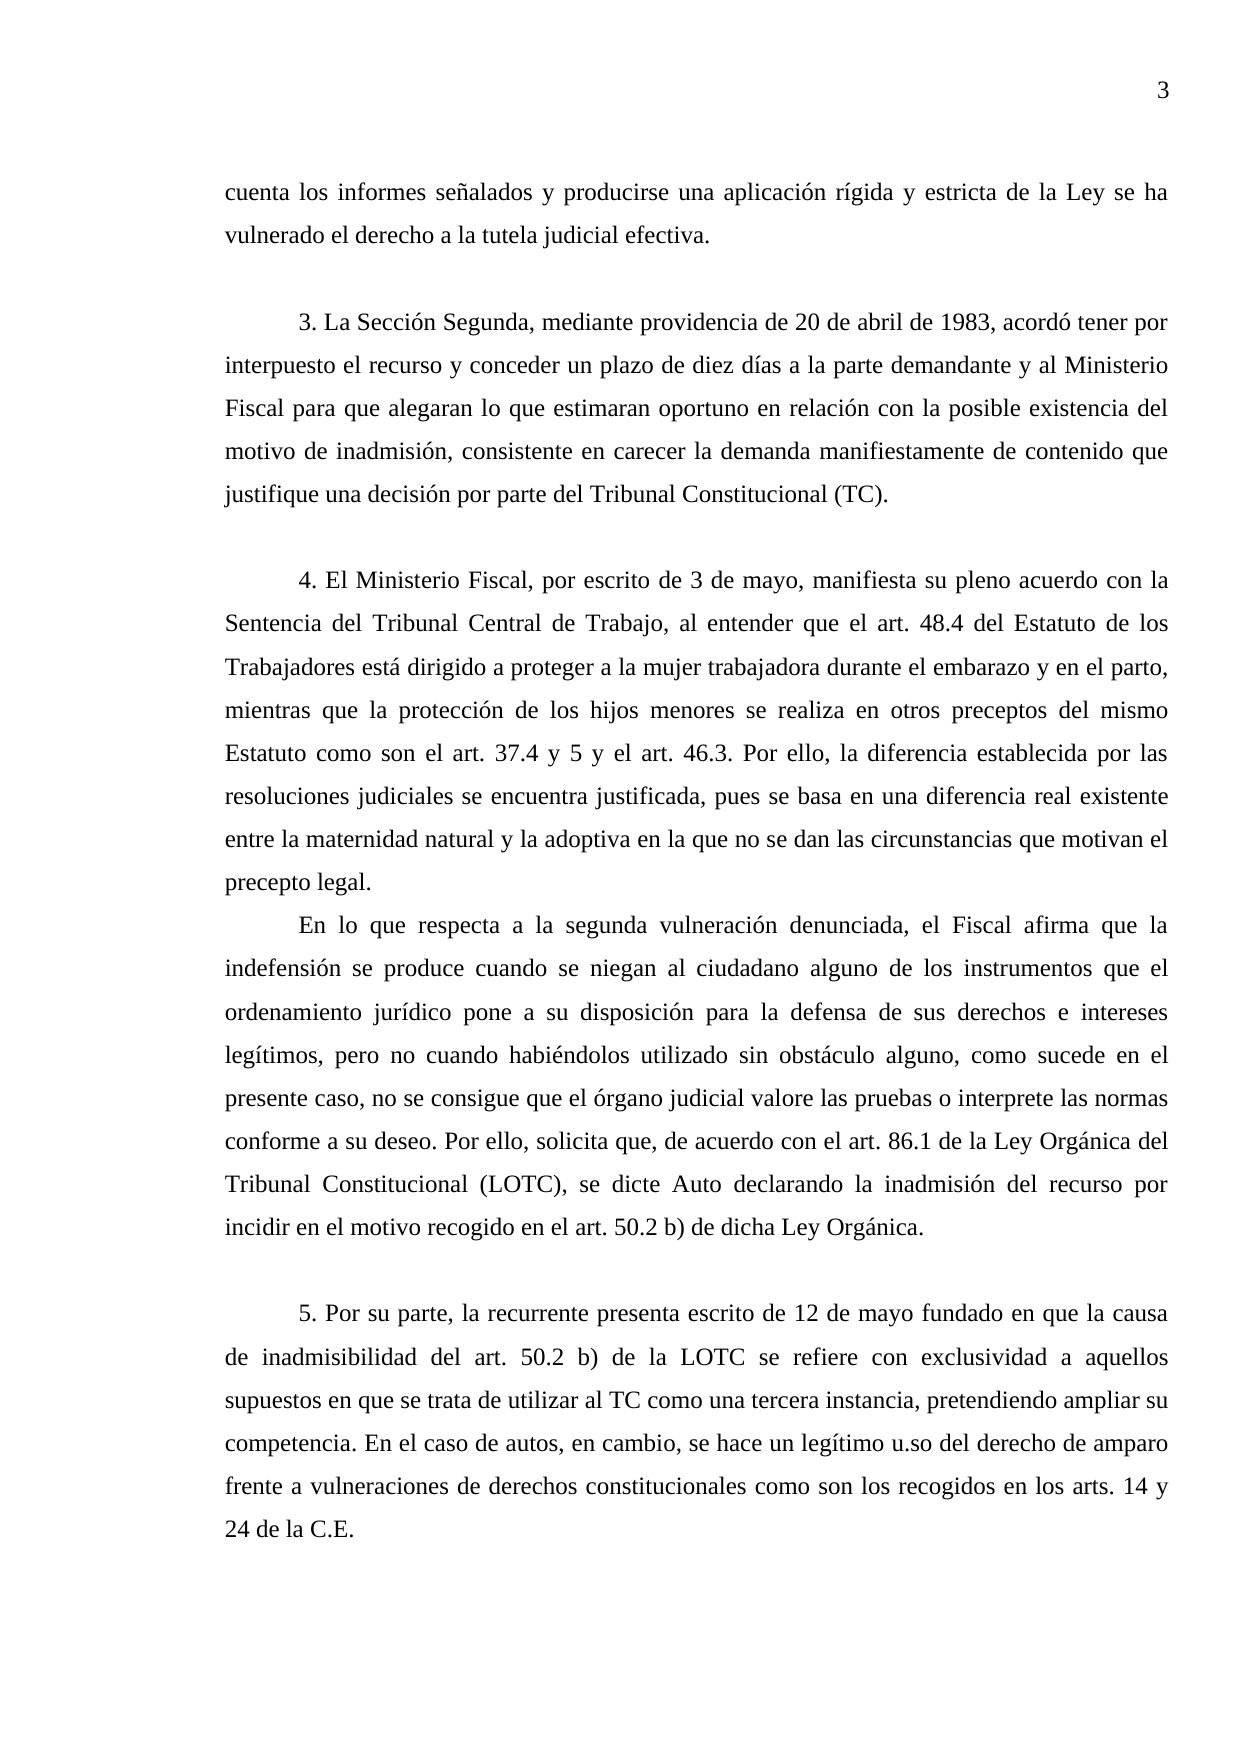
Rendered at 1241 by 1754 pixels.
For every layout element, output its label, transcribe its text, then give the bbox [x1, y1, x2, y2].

text 5. Por su parte, la recurrente presenta escrito de 12 de mayo fundado en que la causa de inadmisibilidad del art. 50.2 b) de la LOTC se refiere con exclusividad a aquellos supuestos en que se trata de utilizar al TC como una tercera instancia, pretendiendo ampliar su competencia. En el caso de autos, en cambio, se hace un legítimo u.so del derecho de amparo frente a vulneraciones de derechos constitucionales como son los recogidos en los arts. 14 y 24 de la C.E. [224, 1298, 1169, 1543]
text 4. El Ministerio Fiscal, por escrito de 3 de mayo, manifiesta su pleno acuerdo con la Sentencia del Tribunal Central de Trabajo, al entender que el art. 48.4 del Estatuto de los Trabajadores está dirigido a proteger a la mujer trabajadora durante el embarazo y en el parto, mientras que la protección de los hijos menores se realiza en otros preceptos del mismo Estatuto como son el art. 37.4 y 5 y el art. 46.3. Por ello, la diferencia establecida por las resoluciones judiciales se encuentra justificada, pues se basa en una diferencia real existente entre la maternidad natural y la adoptiva en la que no se dan las circunstancias que motivan el precepto legal. [224, 565, 1169, 896]
text En lo que respecta a la segunda vulneración denunciada, el Fiscal afirma que la indefensión se produce cuando se niegan al ciudadano alguno de los instrumentos que el ordenamiento jurídico pone a su disposición para la defensa de sus derechos e intereses legítimos, pero no cuando habiéndolos utilizado sin obstáculo alguno, como sucede en el presente caso, no se consigue que el órgano judicial valore las pruebas o interprete las normas conforme a su deseo. Por ello, solicita que, de acuerdo con el art. 86.1 de la Ley Orgánica del Tribunal Constitucional (LOTC), se dicte Auto declarando la inadmisión del recurso por incidir en el motivo recogido en el art. 50.2 b) de dicha Ley Orgánica. [224, 910, 1169, 1241]
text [224, 177, 1169, 249]
text 3. La Sección Segunda, mediante providencia de 20 de abril de 1983, acordó tener por interpuesto el recurso y conceder un plazo de diez días a la parte demandante y al Ministerio Fiscal para que alegaran lo que estimaran oportuno en relación con la posible existencia del motivo de inadmisión, consistente en carecer la demanda manifiestamente de contenido que justifique una decisión por parte del Tribunal Constitucional (TC). [224, 307, 1169, 508]
